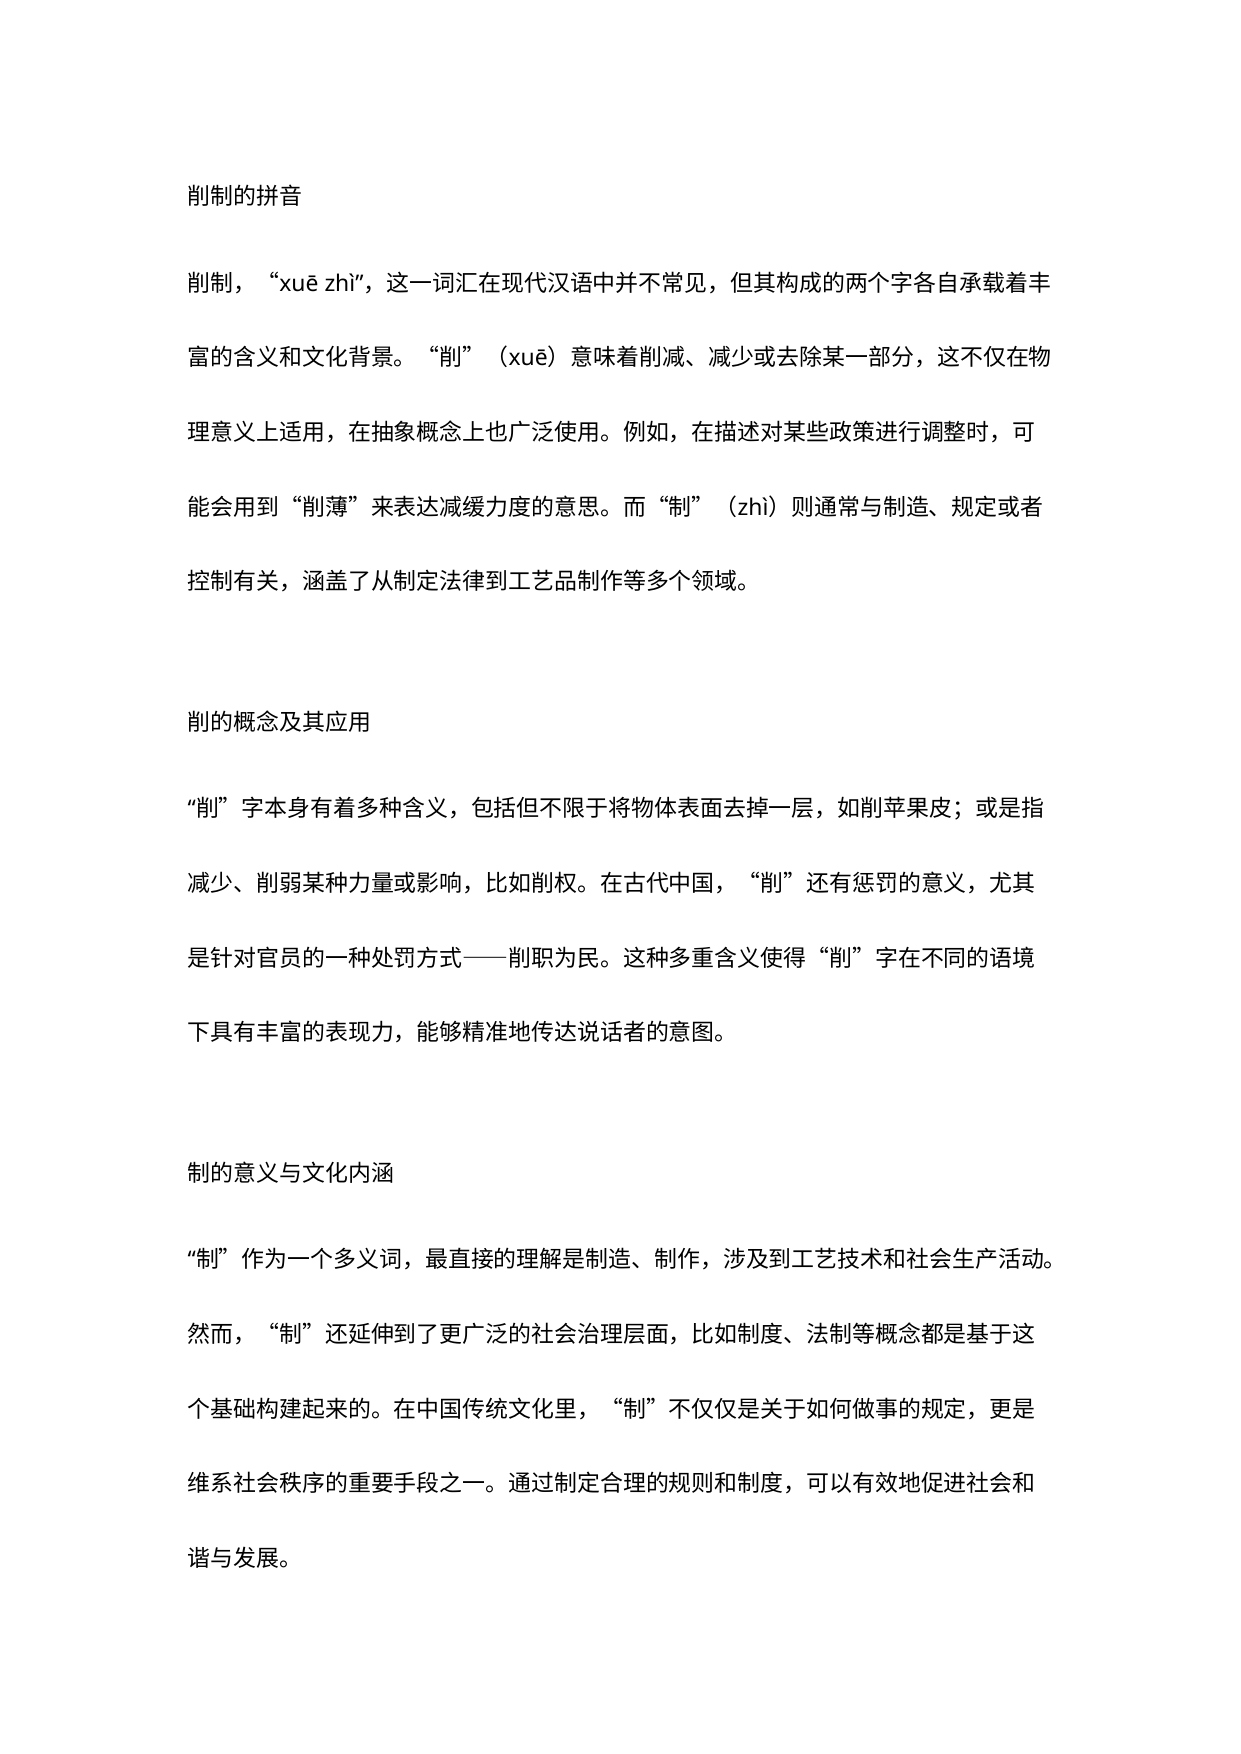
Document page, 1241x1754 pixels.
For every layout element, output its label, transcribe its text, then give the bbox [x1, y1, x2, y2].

text 削的概念及其应用 [187, 688, 1053, 753]
text “削”字本身有着多种含义，包括但不限于将物体表面去掉一层，如削苹果皮；或是指减少、削弱某种力量或影响，比如削权。在古代中国，“削”还有惩罚的意义，尤其是针对官员的一种处罚方式——削职为民。这种多重含义使得“削”字在不同的语境下具有丰富的表现力，能够精准地传达说话者的意图。 [187, 774, 1053, 1063]
text 削制，“xuē zhì”，这一词汇在现代汉语中并不常见，但其构成的两个字各自承载着丰富的含义和文化背景。“削”（xuē）意味着削减、减少或去除某一部分，这不仅在物理意义上适用，在抽象概念上也广泛使用。例如，在描述对某些政策进行调整时，可能会用到“削薄”来表达减缓力度的意思。而“制”（zhì）则通常与制造、规定或者控制有关，涵盖了从制定法律到工艺品制作等多个领域。 [187, 248, 1053, 612]
text 削制的拼音 [187, 162, 1053, 227]
text 制的意义与文化内涵 [187, 1139, 1053, 1204]
text “制”作为一个多义词，最直接的理解是制造、制作，涉及到工艺技术和社会生产活动。然而，“制”还延伸到了更广泛的社会治理层面，比如制度、法制等概念都是基于这个基础构建起来的。在中国传统文化里，“制”不仅仅是关于如何做事的规定，更是维系社会秩序的重要手段之一。通过制定合理的规则和制度，可以有效地促进社会和谐与发展。 [187, 1225, 1053, 1589]
